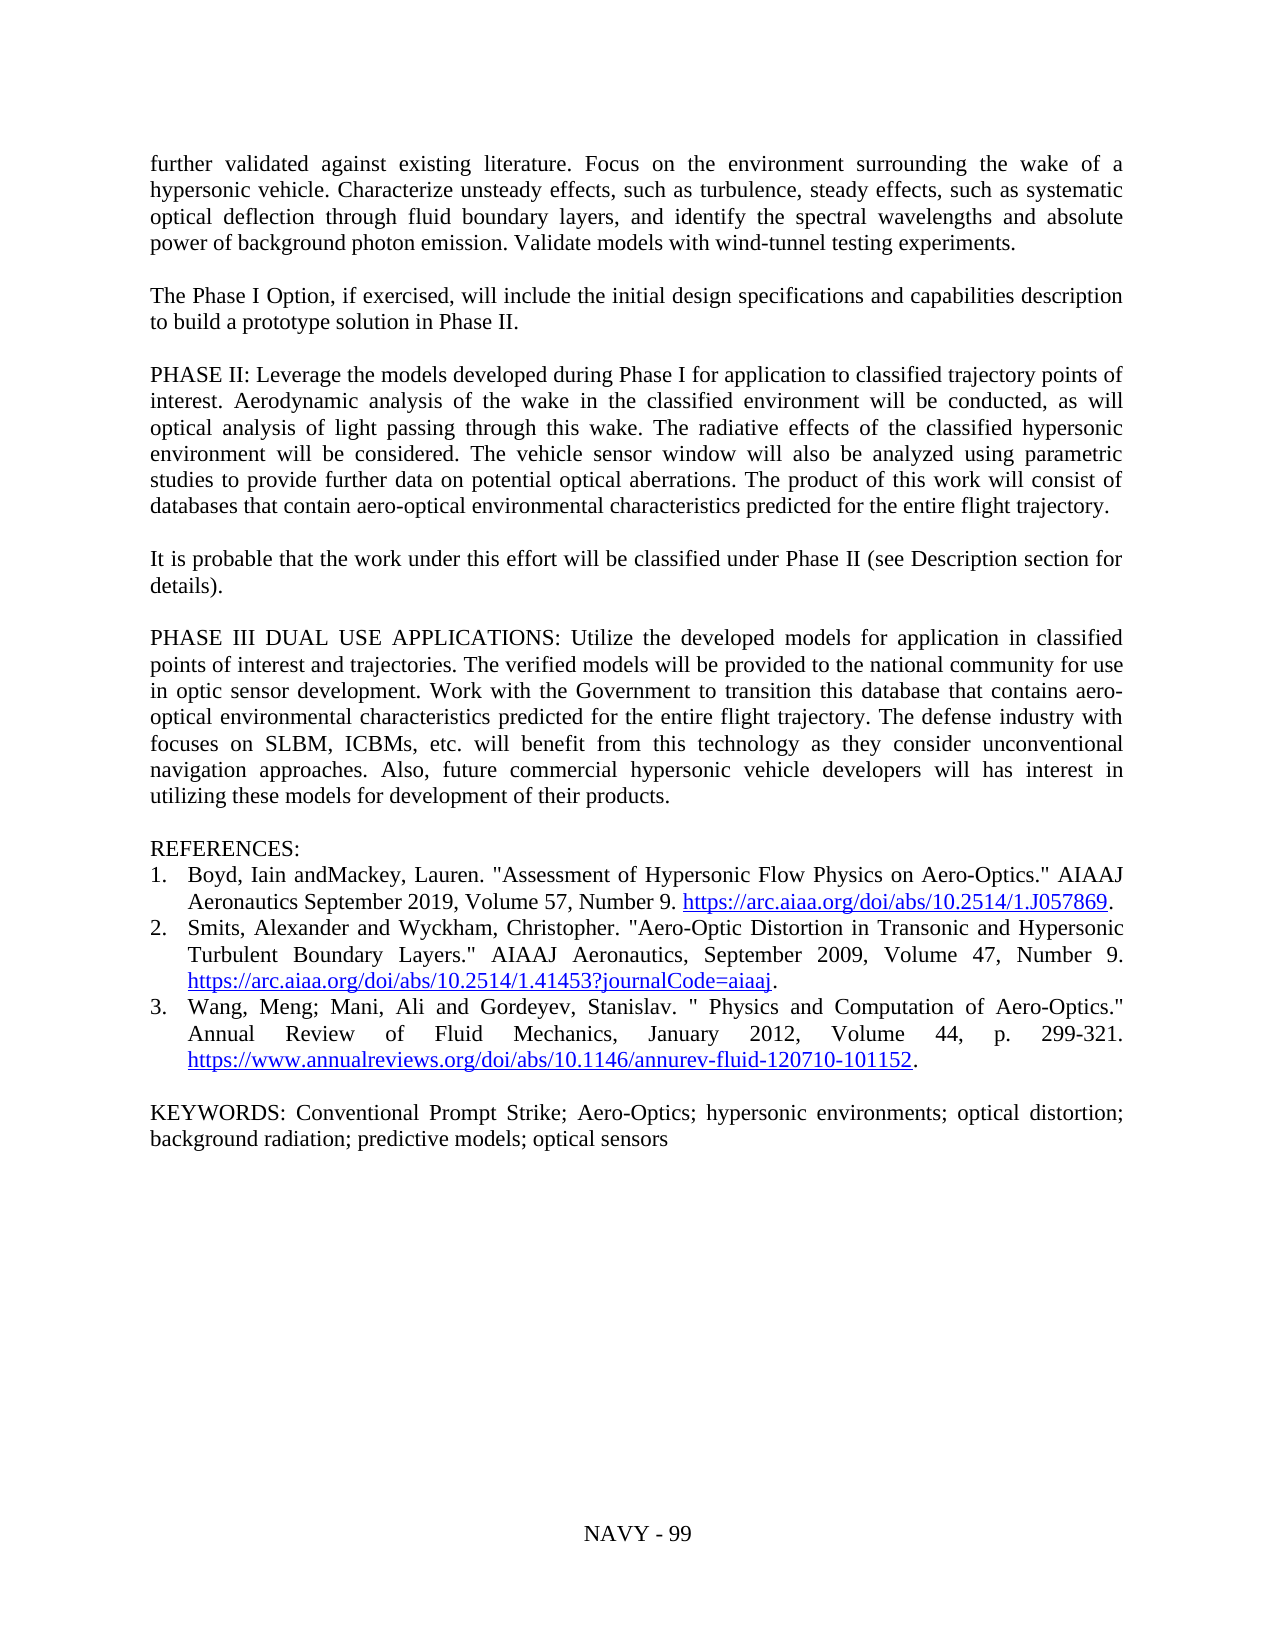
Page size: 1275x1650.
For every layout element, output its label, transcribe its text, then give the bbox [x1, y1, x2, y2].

text PHASE II: Leverage the models developed during Phase I for application to classified trajectory points of interest. Aerodynamic analysis of the wake in the classified environment will be conducted, as will optical analysis of light passing through this wake. The radiative effects of the classified hypersonic environment will be considered. The vehicle sensor window will also be analyzed using parametric studies to provide further data on potential optical aberrations. The product of this work will consist of databases that contain aero-optical environmental characteristics predicted for the entire flight trajectory. [150, 361, 1125, 519]
text The Phase I Option, if exercised, will include the initial design specifications and capabilities description to build a prototype solution in Phase II. [150, 282, 1125, 334]
list Smits, Alexander and Wyckham, Christopher. "Aero-Optic Distortion in Transonic and Hypersonic Turbulent Boundary Layers." AIAAJ Aeronautics, September 2009, Volume 47, Number 9. https://arc.aiaa.org/doi/abs/10.2514/1.41453?journalCode=aiaaj. [150, 914, 1125, 993]
text KEYWORDS: Conventional Prompt Strike; Aero-Optics; hypersonic environments; optical distortion; background radiation; predictive models; optical sensors [150, 1099, 1125, 1151]
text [150, 150, 1125, 255]
text REFERENCES: [150, 835, 1125, 862]
list Boyd, Iain andMackey, Lauren. "Assessment of Hypersonic Flow Physics on Aero-Optics." AIAAJ Aeronautics September 2019, Volume 57, Number 9. https://arc.aiaa.org/doi/abs/10.2514/1.J057869. [150, 862, 1125, 914]
text PHASE III DUAL USE APPLICATIONS: Utilize the developed models for application in classified points of interest and trajectories. The verified models will be provided to the national community for use in optic sensor development. Work with the Government to transition this database that contains aero-optical environmental characteristics predicted for the entire flight trajectory. The defense industry with focuses on SLBM, ICBMs, etc. will benefit from this technology as they consider unconventional navigation approaches. Also, future commercial hypersonic vehicle developers will has interest in utilizing these models for development of their products. [150, 624, 1125, 809]
list Wang, Meng; Mani, Ali and Gordeyev, Stanislav. " Physics and Computation of Aero-Optics." Annual Review of Fluid Mechanics, January 2012, Volume 44, p. 299-321. https://www.annualreviews.org/doi/abs/10.1146/annurev-fluid-120710-101152. [150, 993, 1125, 1072]
text It is probable that the work under this effort will be classified under Phase II (see Description section for details). [150, 545, 1125, 598]
